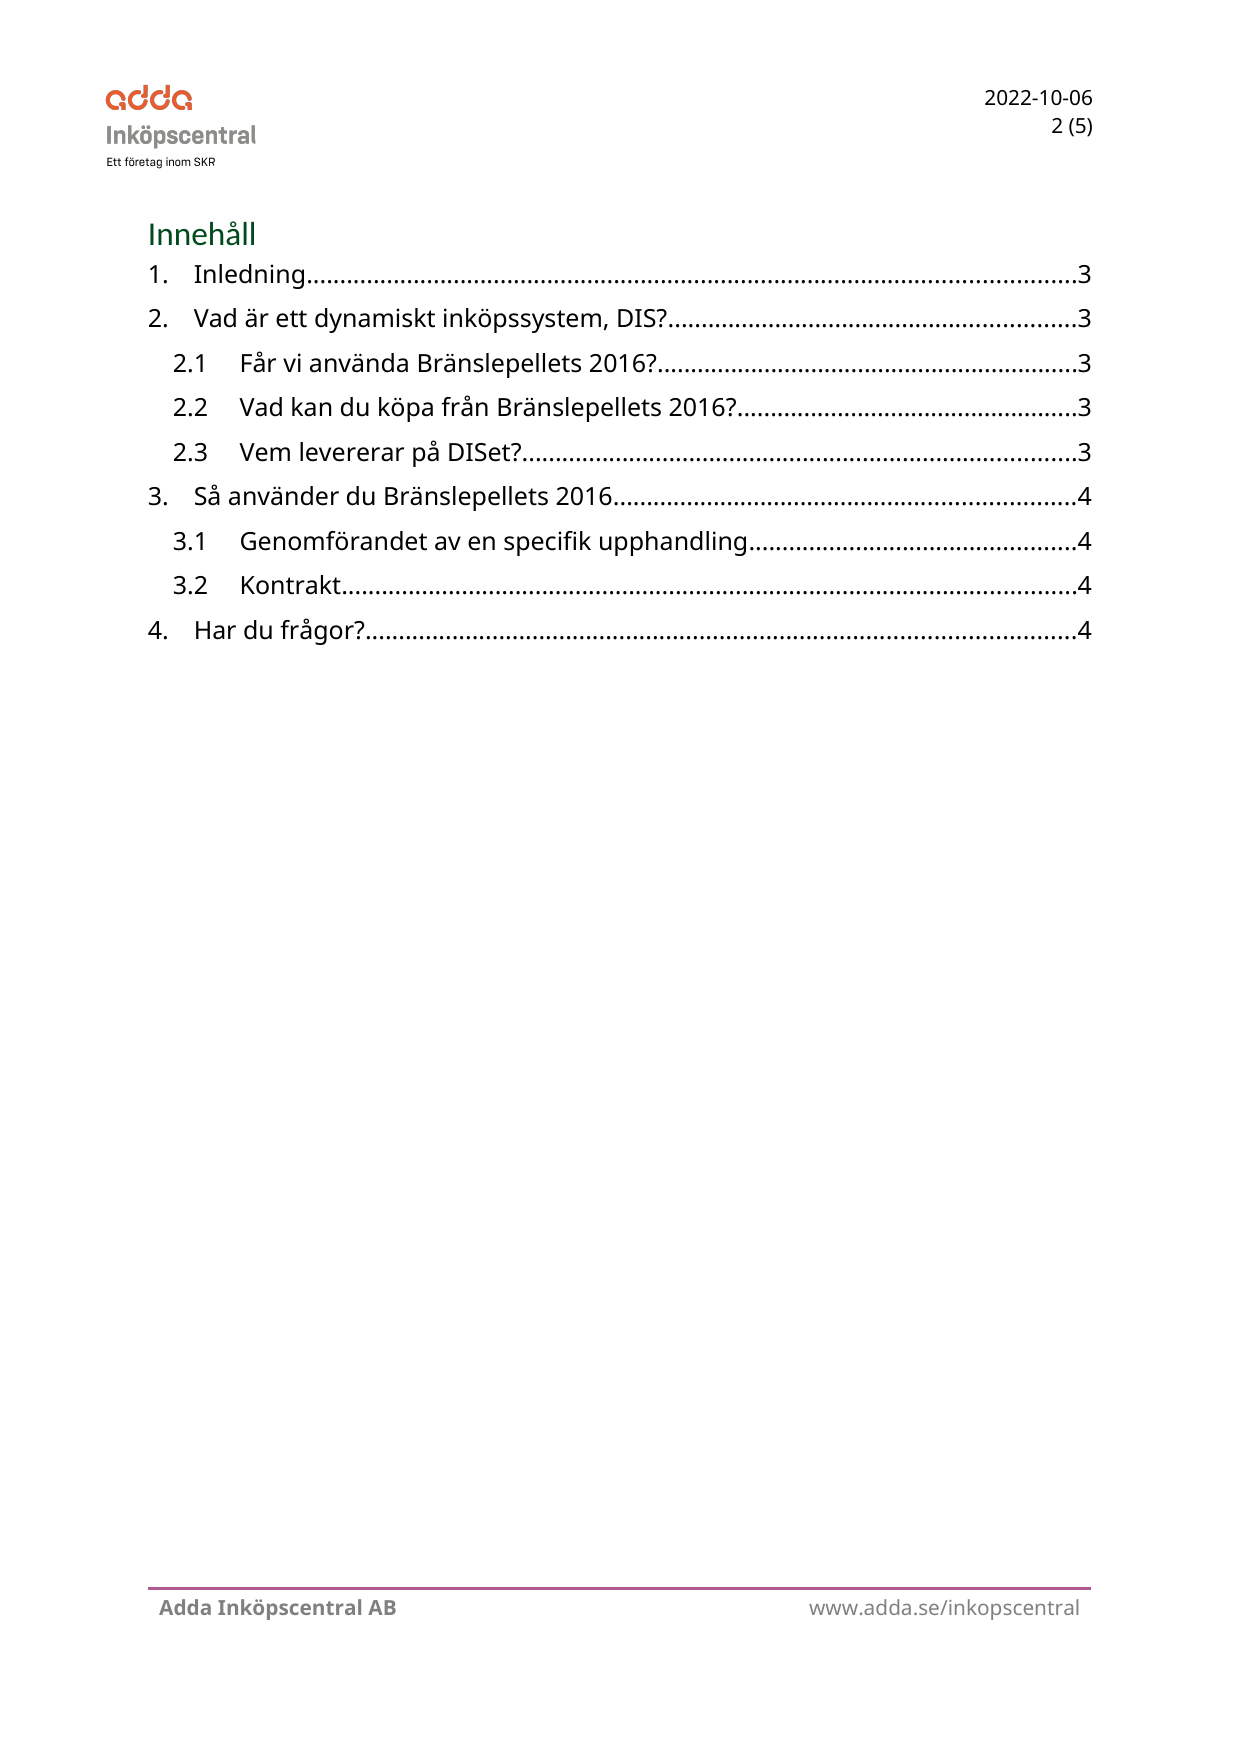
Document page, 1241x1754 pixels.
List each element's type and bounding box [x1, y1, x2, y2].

picture [103, 84, 256, 170]
